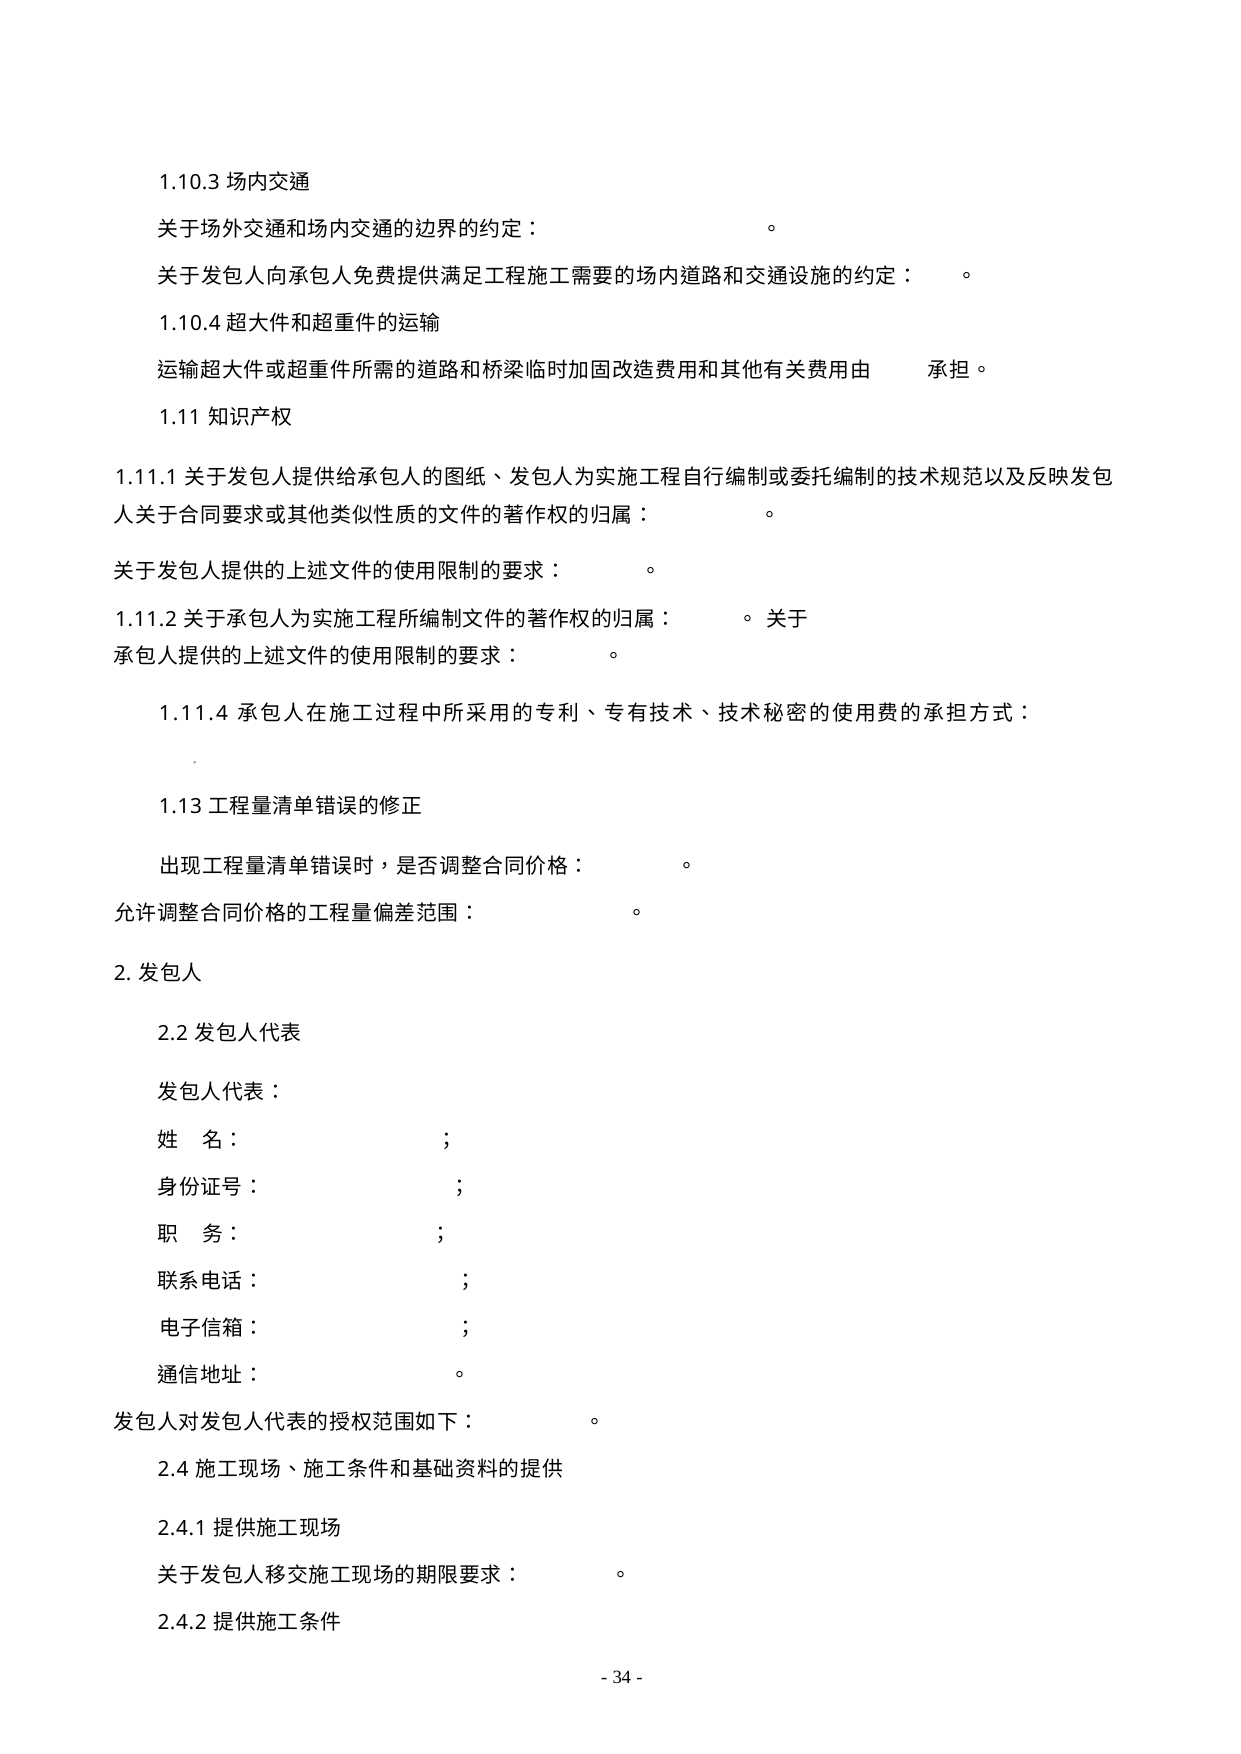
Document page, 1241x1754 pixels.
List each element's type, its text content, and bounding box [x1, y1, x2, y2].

text 出现工程量清单错误时，是否调整合同价格： 。 [159, 852, 1119, 880]
text 1.10.3 场内交通 [159, 168, 1119, 195]
text 1.11.4 承包人在施工过程中所采用的专利、专有技术、技术秘密的使用费的承担方式： [159, 699, 1119, 726]
text 联系电话： ； [157, 1267, 1119, 1294]
text 通信地址： 。 [157, 1361, 1119, 1388]
text 运输超大件或超重件所需的道路和桥梁临时加固改造费用和其他有关费用由 承担。 [157, 356, 1119, 383]
text 1.11 知识产权 [159, 403, 1119, 430]
text 1.13 工程量清单错误的修正 [159, 792, 1119, 819]
text 关于发包人提供的上述文件的使用限制的要求： 。 [114, 557, 1119, 584]
text 关于发包人移交施工现场的期限要求： 。 [157, 1561, 1119, 1588]
text 1.11.1 关于发包人提供给承包人的图纸、发包人为实施工程自行编制或委托编制的技术规范以及反映发包 人关于合同要求或其他类似性质的文件的著作权的归属： 。 [113, 462, 1118, 528]
text 2.4.1 提供施工现场 [157, 1514, 1119, 1541]
text 1.11.2 关于承包人为实施工程所编制文件的著作权的归属： 。 关于承包人提供的上述文件的使用限制的要求： 。 [114, 604, 820, 670]
text 2.4.2 提供施工条件 [157, 1608, 1119, 1635]
text 关于发包人向承包人免费提供满足工程施工需要的场内道路和交通设施的约定： 。 [157, 262, 1119, 289]
text 电子信箱： ； [159, 1313, 1119, 1341]
text 职 务： ； [157, 1219, 1119, 1247]
text 发包人对发包人代表的授权范围如下： 。 [114, 1408, 1119, 1435]
text 身份证号： ； [158, 1173, 1119, 1199]
text 2. 发包人 [113, 959, 1119, 986]
text 关于场外交通和场内交通的边界的约定： 。 [157, 215, 1119, 242]
text 2.2 发包人代表 [157, 1018, 1119, 1045]
text 1.10.4 超大件和超重件的运输 [159, 309, 1119, 336]
text 允许调整合同价格的工程量偏差范围： 。 [114, 899, 1119, 926]
text 2.4 施工现场、施工条件和基础资料的提供 [157, 1455, 1119, 1482]
text 姓 名： ； [157, 1125, 1119, 1153]
text 发包人代表： [157, 1078, 1119, 1105]
